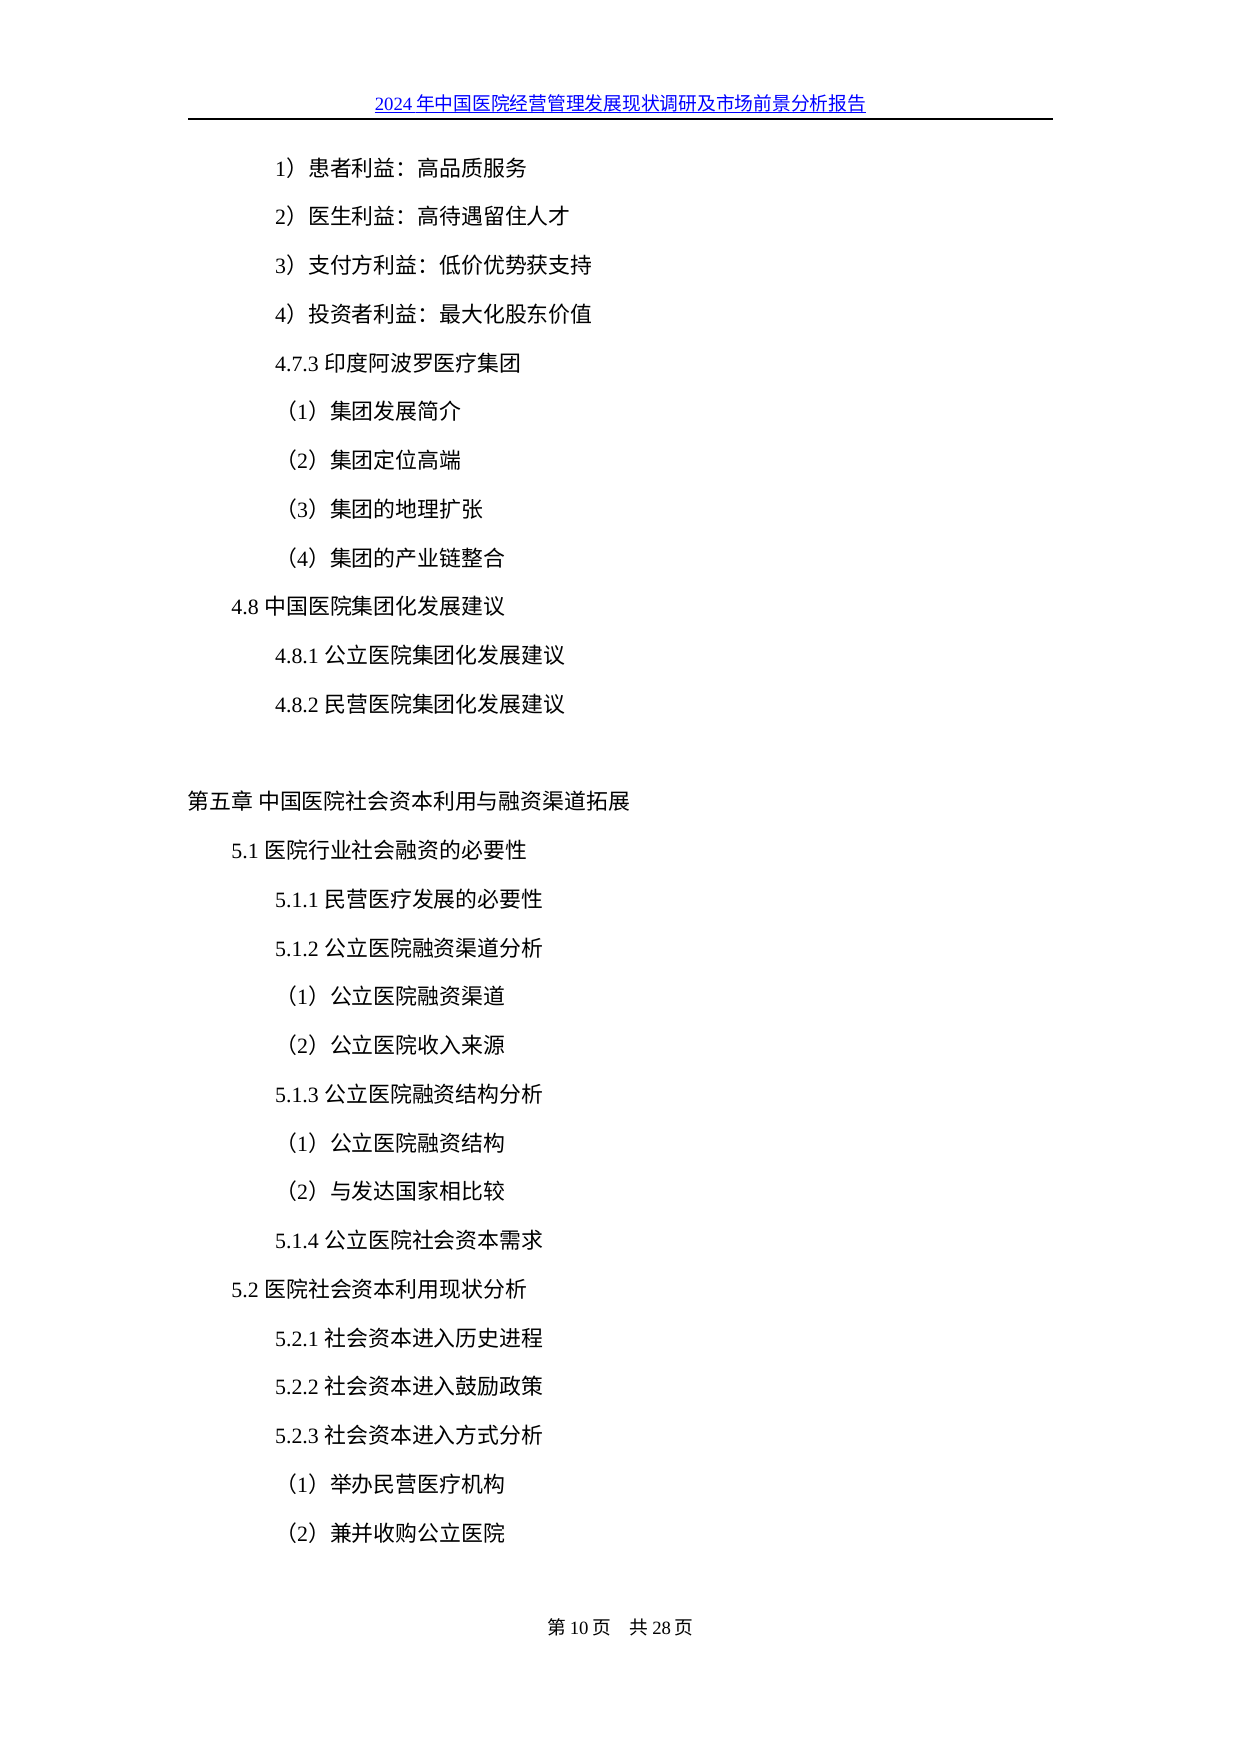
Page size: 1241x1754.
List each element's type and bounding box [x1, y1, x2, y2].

text [187, 150, 1053, 1548]
